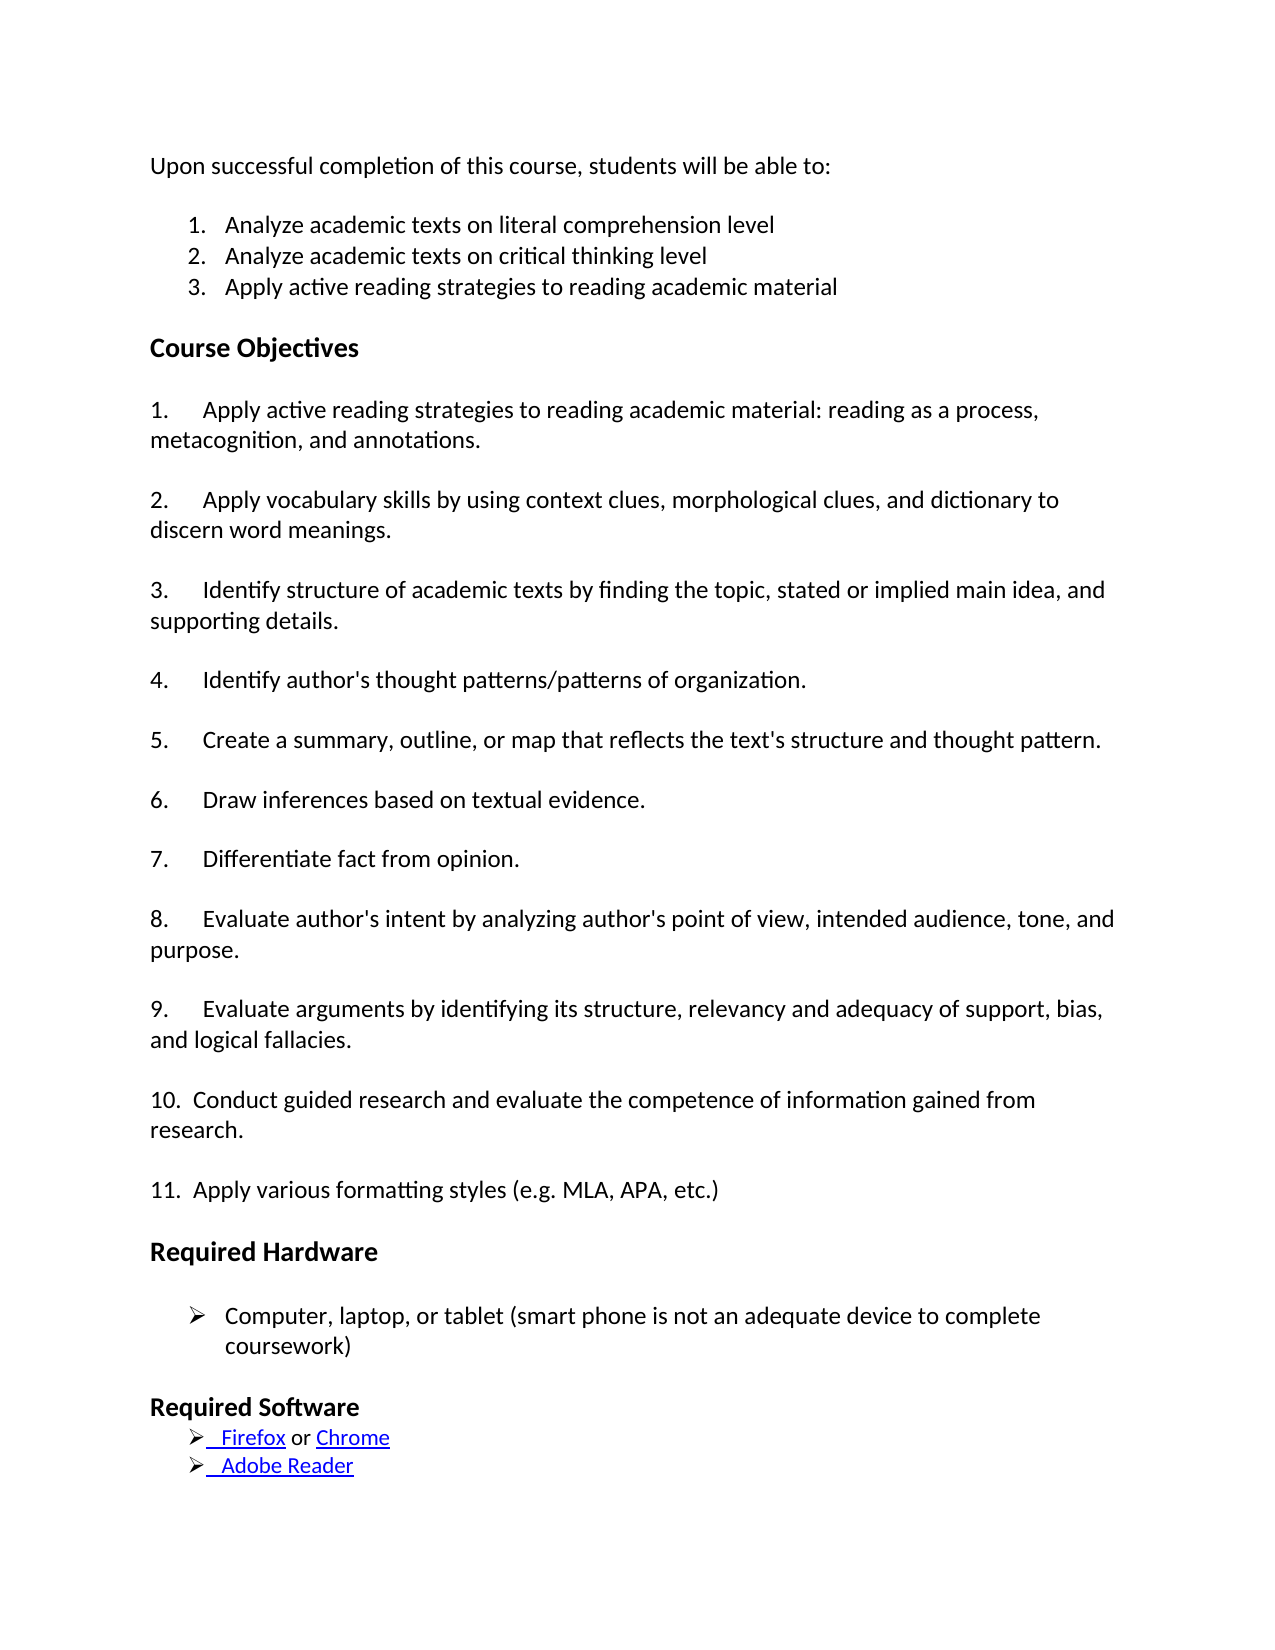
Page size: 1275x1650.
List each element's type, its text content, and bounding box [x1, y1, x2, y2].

text 2. Apply vocabulary skills by using context clues, morphological clues, and dictionary to discern word meanings. [150, 484, 1125, 545]
text 9. Evaluate arguments by identifying its structure, relevancy and adequacy of support, bias, and logical fallacies. [150, 993, 1125, 1054]
text 10. Conduct guided research and evaluate the competence of information gained from research. [150, 1084, 1125, 1145]
text 11. Apply various formatting styles (e.g. MLA, APA, etc.) [150, 1174, 1125, 1204]
text 5. Create a summary, outline, or map that reflects the text's structure and thought pattern. [150, 724, 1125, 755]
text 8. Evaluate author's intent by analyzing author's point of view, intended audience, tone, and purpose. [150, 903, 1125, 964]
text 7. Differentiate fact from opinion. [150, 844, 1125, 874]
text 6. Draw inferences based on textual evidence. [150, 784, 1125, 814]
text Course Objectives [150, 330, 1125, 365]
text 3. Identify structure of academic texts by finding the topic, stated or implied main idea, and supporting details. [150, 574, 1125, 635]
list Firefox or Chrome [187, 1423, 1125, 1451]
text Required Hardware [150, 1234, 1125, 1268]
text Upon successful completion of this course, students will be able to: [150, 150, 1125, 181]
subtitle Required Software [150, 1390, 1125, 1423]
list Analyze academic texts on literal comprehension level [187, 210, 1125, 240]
list Analyze academic texts on critical thinking level [187, 240, 1125, 271]
text 1. Apply active reading strategies to reading academic material: reading as a process, metacognition, and annotations. [150, 394, 1125, 455]
list Adobe Reader [187, 1451, 1125, 1479]
list Computer, laptop, or tablet (smart phone is not an adequate device to complete coursework) [187, 1300, 1125, 1361]
text 4. Identify author's thought patterns/patterns of organization. [150, 664, 1125, 695]
list Apply active reading strategies to reading academic material [187, 271, 1125, 301]
